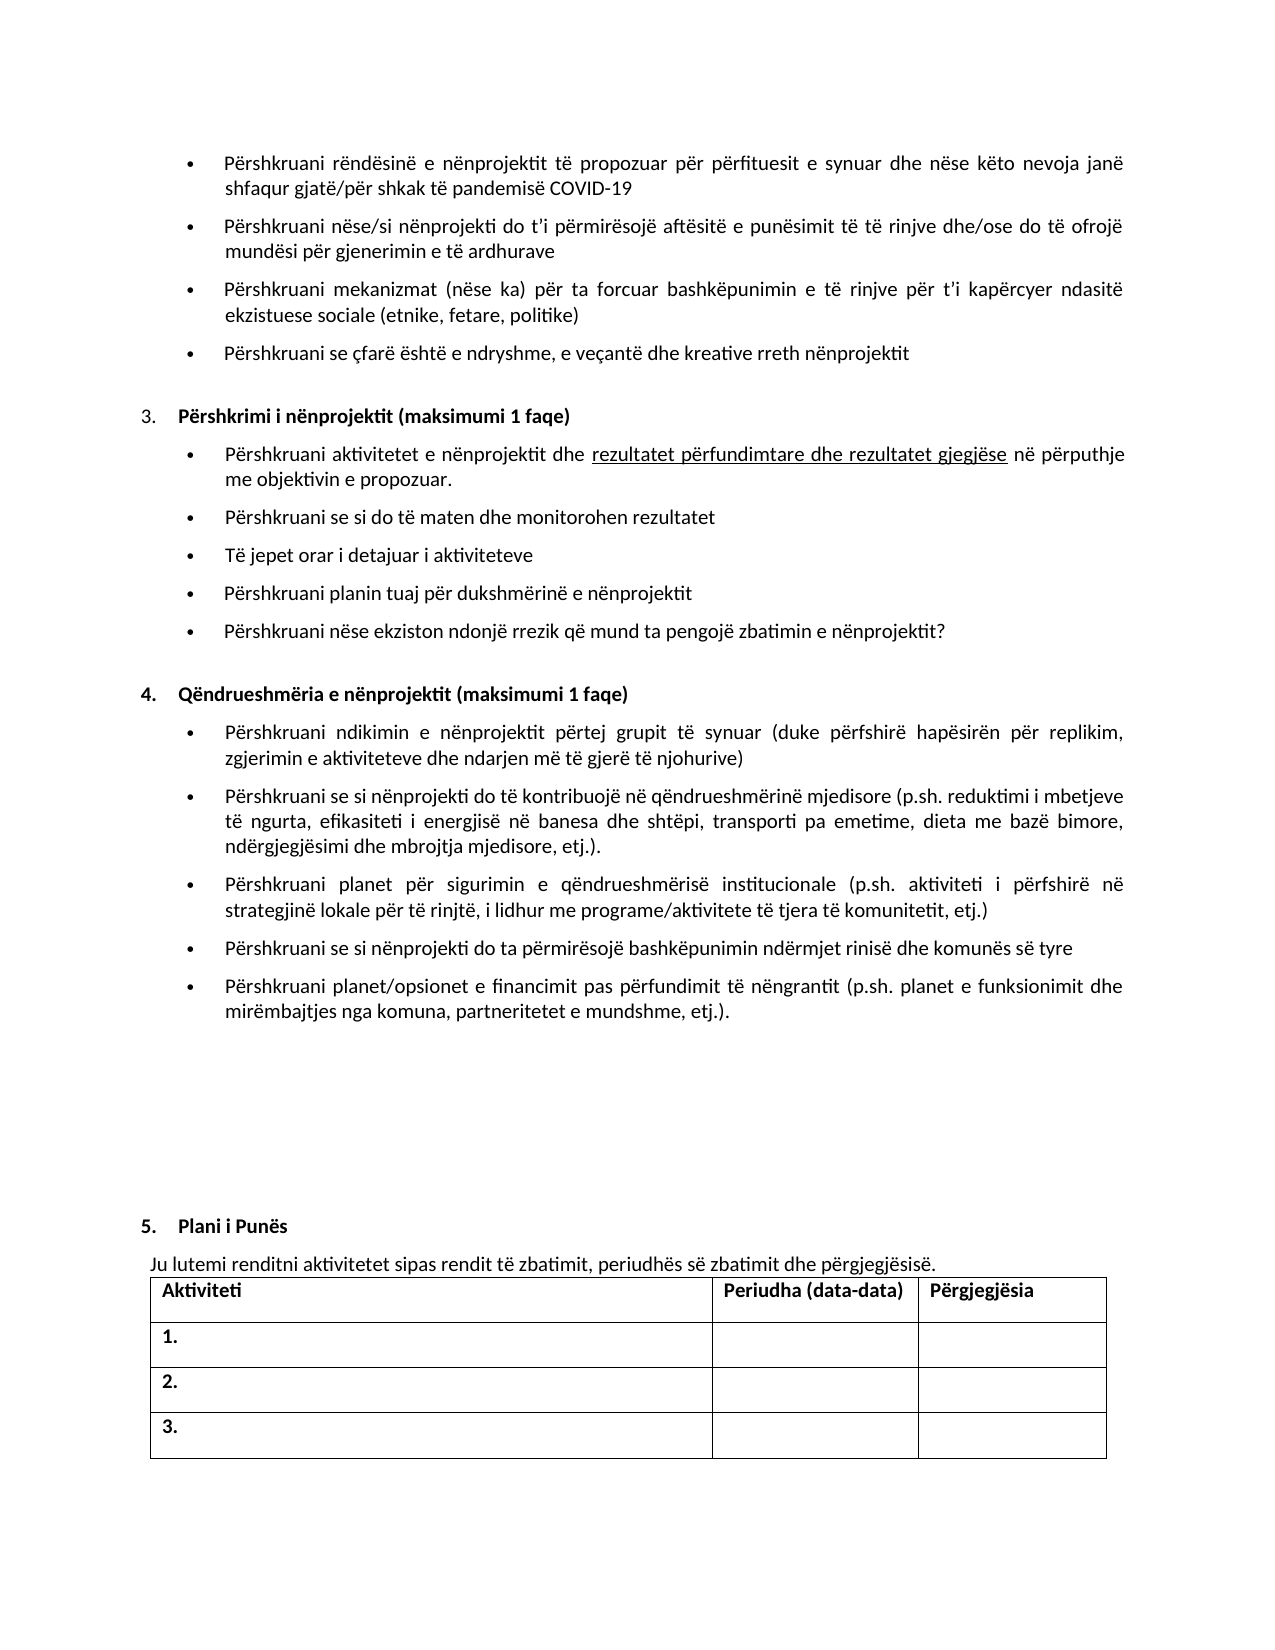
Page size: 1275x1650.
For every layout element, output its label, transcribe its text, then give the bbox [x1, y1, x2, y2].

table_cell 2. [151, 1368, 712, 1412]
list Qëndrueshmëria e nënprojektit (maksimumi 1 faqe) [141, 682, 1125, 707]
list Përshkruani se si do të maten dhe monitorohen rezultatet [187, 504, 1125, 530]
list Përshkruani rëndësinë e nënprojektit të propozuar për përfituesit e synuar dhe nëse këto nevoja janë shfaqur gjatë/për shkak të pandemisë COVID-19 [187, 150, 1125, 201]
table_cell [713, 1368, 918, 1412]
list Përshkruani se çfarë është e ndryshme, e veçantë dhe kreative rreth nënprojektit [187, 340, 1125, 365]
table_header Aktiviteti [151, 1278, 712, 1322]
list Përshkruani nëse/si nënprojekti do t’i përmirësojë aftësitë e punësimit të të rinjve dhe/ose do të ofrojë mundësi për gjenerimin e të ardhurave [187, 213, 1125, 264]
text Ju lutemi renditni aktivitetet sipas rendit të zbatimit, periudhës së zbatimit dhe përgjegjësisë. [150, 1251, 1125, 1277]
table_header Periudha (data-data) [713, 1278, 918, 1322]
table_cell [919, 1323, 1106, 1367]
table_cell 1. [151, 1323, 712, 1367]
list Përshkruani aktivitetet e nënprojektit dhe rezultatet përfundimtare dhe rezultatet gjegjëse në përputhje me objektivin e propozuar. [187, 441, 1125, 492]
table_cell [919, 1413, 1106, 1457]
table_header Përgjegjësia [919, 1278, 1106, 1322]
table_cell 3. [151, 1413, 712, 1457]
list Përshkruani planin tuaj për dukshmërinë e nënprojektit [187, 580, 1125, 606]
table_cell [919, 1368, 1106, 1412]
list Përshkruani ndikimin e nënprojektit përtej grupit të synuar (duke përfshirë hapësirën për replikim, zgjerimin e aktiviteteve dhe ndarjen më të gjerë të njohurive) [187, 719, 1125, 770]
list Të jepet orar i detajuar i aktiviteteve [187, 542, 1125, 568]
list Përshkruani se si nënprojekti do ta përmirësojë bashkëpunimin ndërmjet rinisë dhe komunës së tyre [187, 935, 1125, 960]
list Përshkruani se si nënprojekti do të kontribuojë në qëndrueshmërinë mjedisore (p.sh. reduktimi i mbetjeve të ngurta, efikasiteti i energjisë në banesa dhe shtëpi, transporti pa emetime, dieta me bazë bimore, ndërgjegjësimi dhe mbrojtja mjedisore, etj.). [187, 783, 1125, 859]
list Përshkruani nëse ekziston ndonjë rrezik që mund ta pengojë zbatimin e nënprojektit? [187, 618, 1125, 644]
table_cell [713, 1323, 918, 1367]
list Plani i Punës [141, 1213, 1125, 1239]
list Përshkruani planet për sigurimin e qëndrueshmërisë institucionale (p.sh. aktiviteti i përfshirë në strategjinë lokale për të rinjtë, i lidhur me programe/aktivitete të tjera të komunitetit, etj.) [187, 872, 1125, 922]
list Përshkrimi i nënprojektit (maksimumi 1 faqe) [141, 403, 1125, 429]
table_cell [713, 1413, 918, 1457]
list Përshkruani planet/opsionet e financimit pas përfundimit të nëngrantit (p.sh. planet e funksionimit dhe mirëmbajtjes nga komuna, partneritetet e mundshme, etj.). [187, 973, 1125, 1024]
list Përshkruani mekanizmat (nëse ka) për ta forcuar bashkëpunimin e të rinjve për t’i kapërcyer ndasitë ekzistuese sociale (etnike, fetare, politike) [187, 277, 1125, 327]
